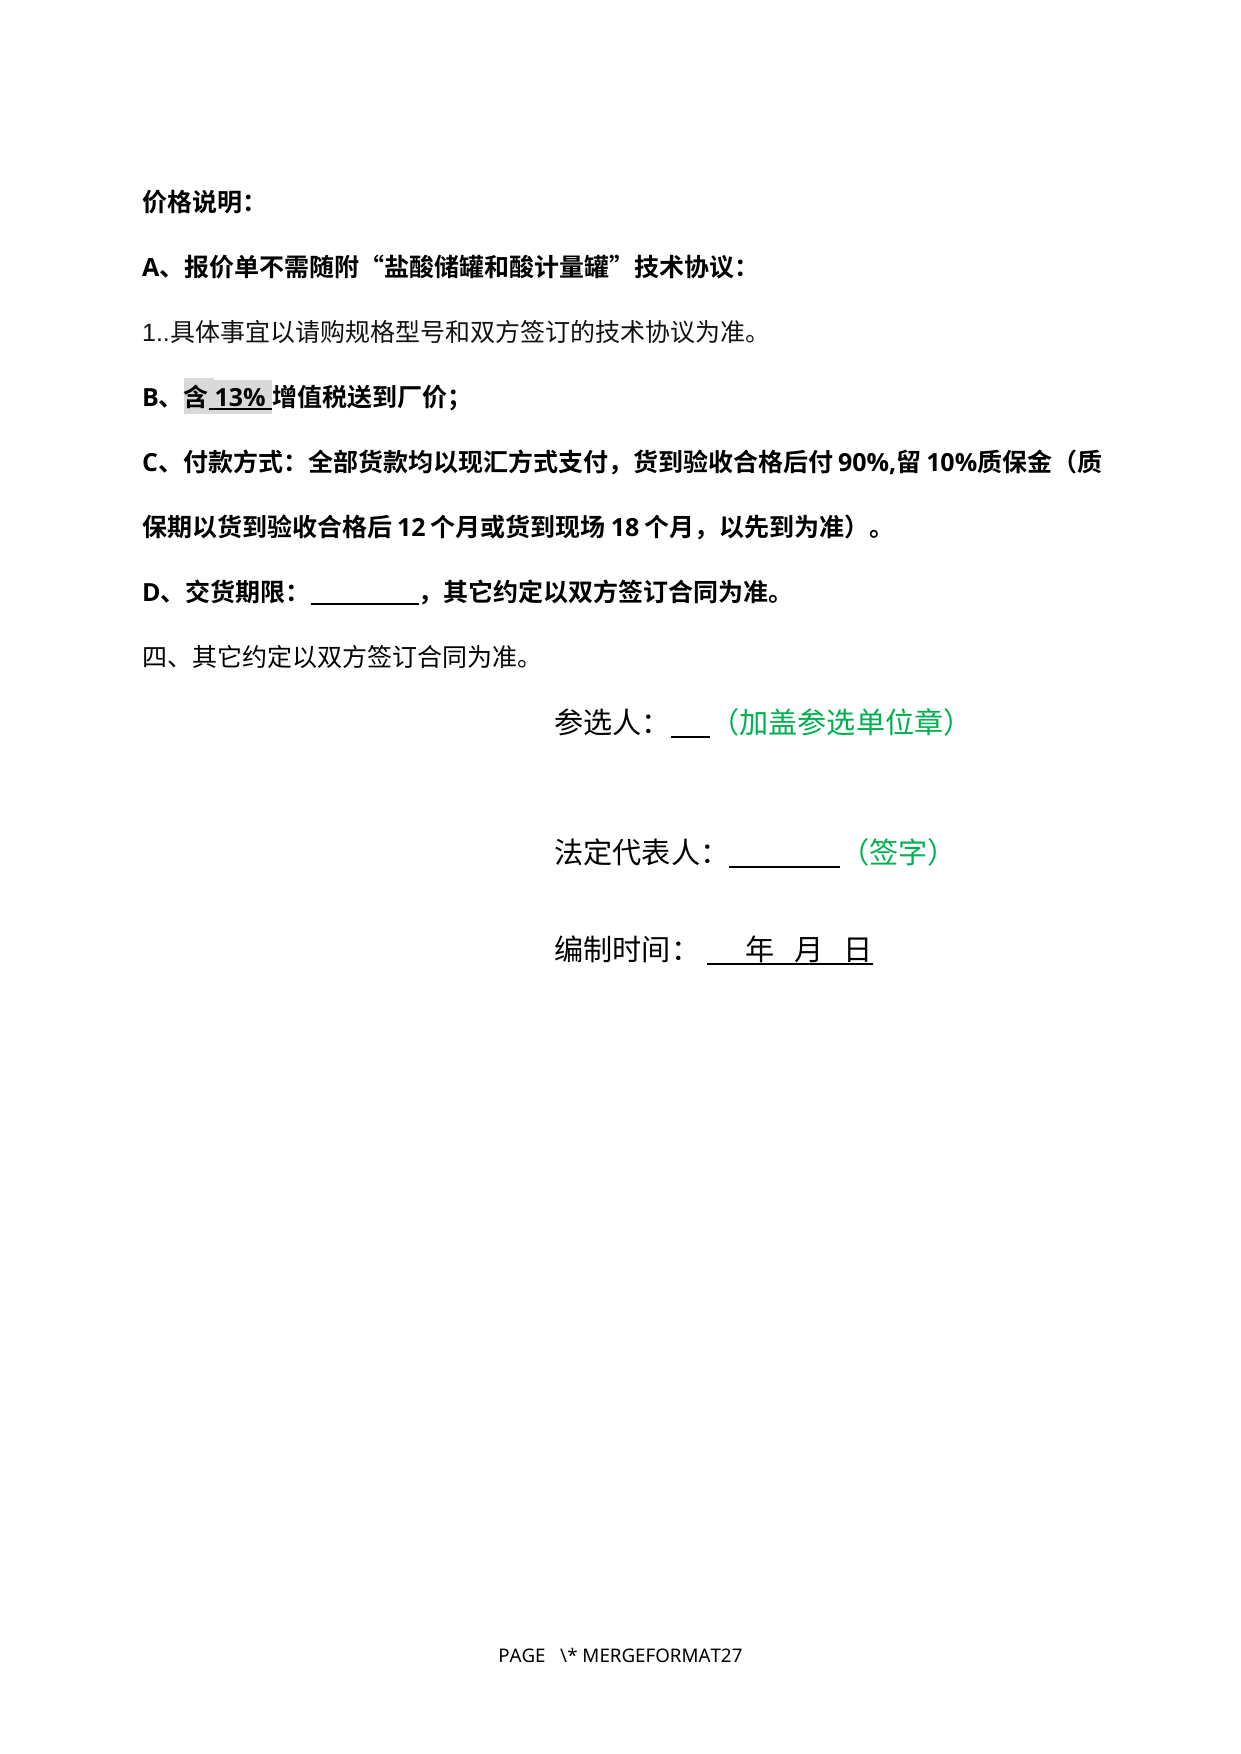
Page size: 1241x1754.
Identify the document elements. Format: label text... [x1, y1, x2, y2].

text 编制时间： 年 月 日 [175, 916, 1065, 981]
text 参选人： （加盖参选单位章） [175, 688, 1065, 753]
text 法定代表人： （签字） [175, 818, 1065, 883]
table_header 价格说明： A、报价单不需随附“盐酸储罐和酸计量罐”技术协议： 1..具体事宜以请购规格型号和双方签订的技术协议为准。 B、含 13% 增值税送到厂价； C、付款方式：全部货款均以现汇方式支付，货到验收合格后付90%,留10%质保金（质保期以货到验收合格后12个月或货到现场18个月，以先到为准）。 D、交货期限： ，其它约定以双方签订合同为准。 四、其它约定以双方签订合同为准。 [131, 168, 1120, 688]
